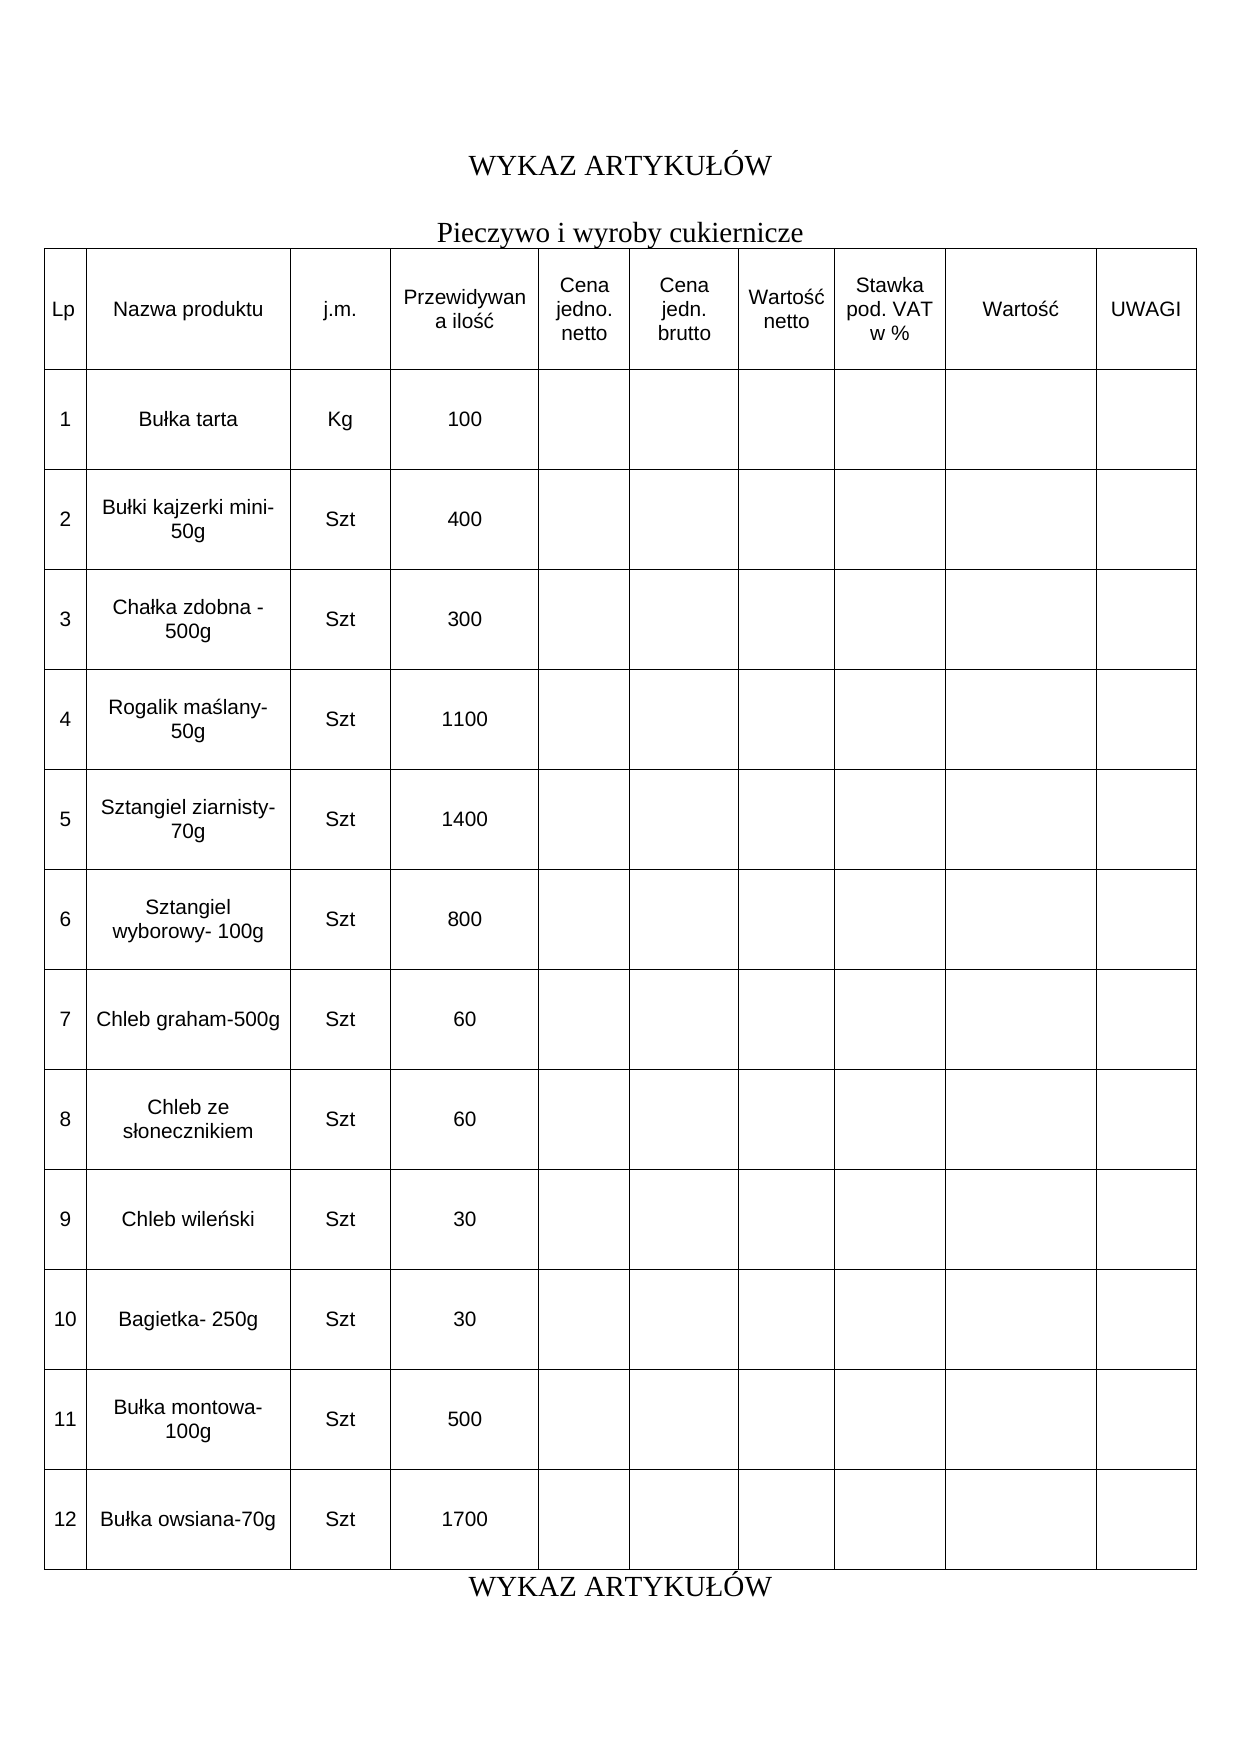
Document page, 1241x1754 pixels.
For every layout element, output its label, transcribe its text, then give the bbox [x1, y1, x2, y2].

table_header Przewidywana ilość [391, 249, 538, 368]
table_cell 1100 [391, 670, 538, 768]
table_cell 30 [391, 1170, 538, 1268]
table_cell [946, 670, 1096, 768]
table_header Nazwa produktu [87, 249, 290, 368]
table_cell [539, 470, 629, 568]
table_cell [630, 770, 738, 868]
table_cell [539, 1070, 629, 1168]
table_cell [1097, 670, 1196, 768]
table_cell [739, 1470, 834, 1568]
table_cell [739, 870, 834, 968]
table_cell 10 [45, 1270, 86, 1368]
table_cell [1097, 570, 1196, 668]
table_cell [946, 970, 1096, 1068]
table_cell Kg [291, 370, 390, 468]
table_cell 9 [45, 1170, 86, 1268]
table_cell [630, 1070, 738, 1168]
table_cell [946, 1070, 1096, 1168]
table_cell [835, 1170, 945, 1268]
table_cell [539, 1170, 629, 1268]
table_cell 6 [45, 870, 86, 968]
table_cell Rogalik maślany-50g [87, 670, 290, 768]
table_cell 60 [391, 1070, 538, 1168]
table_cell 8 [45, 1070, 86, 1168]
table_cell Sztangiel wyborowy- 100g [87, 870, 290, 968]
table_cell [835, 770, 945, 868]
table_cell 400 [391, 470, 538, 568]
table_cell [630, 1170, 738, 1268]
table_cell 30 [391, 1270, 538, 1368]
table_cell [739, 1170, 834, 1268]
table_cell 1 [45, 370, 86, 468]
table_cell [946, 1370, 1096, 1468]
table_cell Szt [291, 470, 390, 568]
table_cell [739, 470, 834, 568]
table_cell Szt [291, 770, 390, 868]
table_cell Bułka tarta [87, 370, 290, 468]
table_cell [630, 1370, 738, 1468]
table_cell [1097, 1470, 1196, 1568]
table_cell [1097, 970, 1196, 1068]
table_cell Szt [291, 1170, 390, 1268]
table_cell [739, 670, 834, 768]
table_cell [946, 770, 1096, 868]
table_cell Chleb graham-500g [87, 970, 290, 1068]
table_cell [835, 870, 945, 968]
table_header Cena jedn. brutto [630, 249, 738, 368]
text Pieczywo i wyroby cukiernicze [148, 215, 1093, 248]
table_cell [739, 1370, 834, 1468]
table_cell 5 [45, 770, 86, 868]
table_cell Szt [291, 870, 390, 968]
table_cell Chleb ze słonecznikiem [87, 1070, 290, 1168]
table_cell [630, 1270, 738, 1368]
table_cell [539, 1370, 629, 1468]
table_cell Bułka owsiana-70g [87, 1470, 290, 1568]
table_cell [946, 1270, 1096, 1368]
table_cell [539, 970, 629, 1068]
table_cell Chałka zdobna -500g [87, 570, 290, 668]
table_cell [539, 1470, 629, 1568]
table_cell [946, 570, 1096, 668]
table_cell [946, 1170, 1096, 1268]
table_cell Bułki kajzerki mini-50g [87, 470, 290, 568]
table_header j.m. [291, 249, 390, 368]
table_cell Szt [291, 570, 390, 668]
table_cell 3 [45, 570, 86, 668]
table_cell [630, 870, 738, 968]
table_cell [630, 1470, 738, 1568]
table_cell [630, 970, 738, 1068]
table_cell Szt [291, 1370, 390, 1468]
table_cell [739, 370, 834, 468]
table_cell [539, 670, 629, 768]
table_cell [539, 570, 629, 668]
table_cell [835, 970, 945, 1068]
table_cell [630, 470, 738, 568]
table_cell [1097, 470, 1196, 568]
table_header Wartość netto [739, 249, 834, 368]
table_cell [835, 1470, 945, 1568]
table_cell [835, 470, 945, 568]
table_cell [946, 1470, 1096, 1568]
table_cell Chleb wileński [87, 1170, 290, 1268]
table_cell 12 [45, 1470, 86, 1568]
table_cell 11 [45, 1370, 86, 1468]
table_cell 60 [391, 970, 538, 1068]
table_cell [739, 970, 834, 1068]
table_cell [946, 470, 1096, 568]
table_cell [630, 670, 738, 768]
table_header Lp [45, 249, 86, 368]
table_header Wartość [946, 249, 1096, 368]
table_cell [1097, 1070, 1196, 1168]
table_cell Szt [291, 670, 390, 768]
table_cell 7 [45, 970, 86, 1068]
table_cell [946, 370, 1096, 468]
table_cell [1097, 1170, 1196, 1268]
text WYKAZ ARTYKUŁÓW [148, 1570, 1093, 1603]
table_cell [835, 1370, 945, 1468]
table_cell [835, 670, 945, 768]
table_cell Szt [291, 1070, 390, 1168]
table_cell 2 [45, 470, 86, 568]
table_cell [539, 370, 629, 468]
table_cell [630, 370, 738, 468]
table_cell 1400 [391, 770, 538, 868]
table_header Stawka pod. VAT w % [835, 249, 945, 368]
table_cell [739, 570, 834, 668]
table_cell [539, 1270, 629, 1368]
table_cell [1097, 370, 1196, 468]
table_cell [835, 1270, 945, 1368]
table_cell [539, 870, 629, 968]
table_header Cena jedno. netto [539, 249, 629, 368]
table_cell [630, 570, 738, 668]
table_cell [1097, 770, 1196, 868]
table_cell 4 [45, 670, 86, 768]
table_cell Sztangiel ziarnisty-70g [87, 770, 290, 868]
table_cell 800 [391, 870, 538, 968]
table_header UWAGI [1097, 249, 1196, 368]
table_cell [1097, 870, 1196, 968]
table_cell [739, 1070, 834, 1168]
table_cell 1700 [391, 1470, 538, 1568]
table_cell Szt [291, 1470, 390, 1568]
table_cell [835, 1070, 945, 1168]
table_cell [1097, 1370, 1196, 1468]
table_cell Bułka montowa-100g [87, 1370, 290, 1468]
table_cell Szt [291, 970, 390, 1068]
table_cell [835, 370, 945, 468]
table_cell [946, 870, 1096, 968]
table_cell [1097, 1270, 1196, 1368]
table_cell 100 [391, 370, 538, 468]
table_cell [539, 770, 629, 868]
table_cell Szt [291, 1270, 390, 1368]
table_cell [739, 770, 834, 868]
table_cell 300 [391, 570, 538, 668]
table_cell [739, 1270, 834, 1368]
table_cell 500 [391, 1370, 538, 1468]
table_cell [835, 570, 945, 668]
table_cell Bagietka- 250g [87, 1270, 290, 1368]
text WYKAZ ARTYKUŁÓW [148, 148, 1093, 181]
